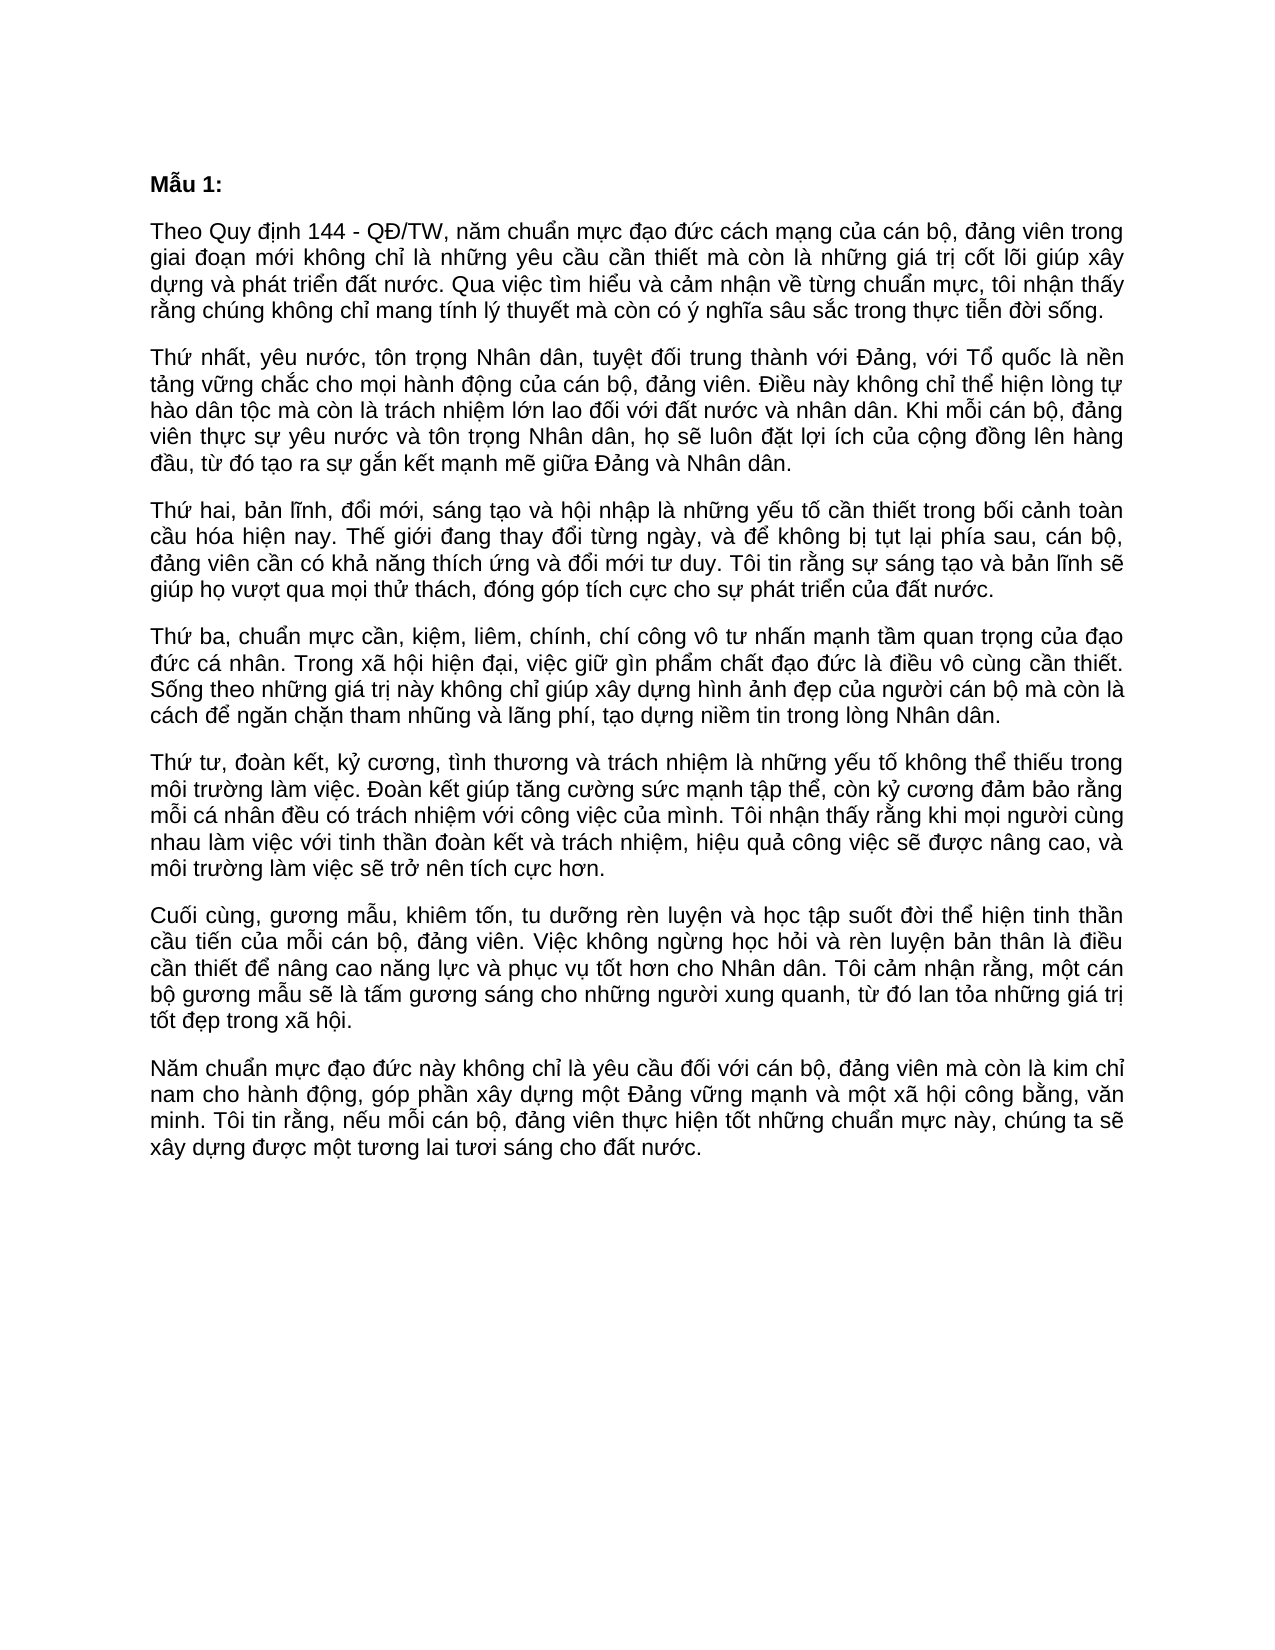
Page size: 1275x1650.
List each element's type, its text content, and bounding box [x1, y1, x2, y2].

text Thứ nhất, yêu nước, tôn trọng Nhân dân, tuyệt đối trung thành với Đảng, với Tổ quốc là nền tảng vững chắc cho mọi hành động của cán bộ, đảng viên. Điều này không chỉ thể hiện lòng tự hào dân tộc mà còn là trách nhiệm lớn lao đối với đất nước và nhân dân. Khi mỗi cán bộ, đảng viên thực sự yêu nước và tôn trọng Nhân dân, họ sẽ luôn đặt lợi ích của cộng đồng lên hàng đầu, từ đó tạo ra sự gắn kết mạnh mẽ giữa Đảng và Nhân dân. [150, 344, 1125, 476]
text Theo Quy định 144 - QĐ/TW, năm chuẩn mực đạo đức cách mạng của cán bộ, đảng viên trong giai đoạn mới không chỉ là những yêu cầu cần thiết mà còn là những giá trị cốt lõi giúp xây dựng và phát triển đất nước. Qua việc tìm hiểu và cảm nhận về từng chuẩn mực, tôi nhận thấy rằng chúng không chỉ mang tính lý thuyết mà còn có ý nghĩa sâu sắc trong thực tiễn đời sống. [150, 218, 1125, 323]
text Cuối cùng, gương mẫu, khiêm tốn, tu dưỡng rèn luyện và học tập suốt đời thể hiện tinh thần cầu tiến của mỗi cán bộ, đảng viên. Việc không ngừng học hỏi và rèn luyện bản thân là điều cần thiết để nâng cao năng lực và phục vụ tốt hơn cho Nhân dân. Tôi cảm nhận rằng, một cán bộ gương mẫu sẽ là tấm gương sáng cho những người xung quanh, từ đó lan tỏa những giá trị tốt đẹp trong xã hội. [150, 902, 1125, 1034]
text Năm chuẩn mực đạo đức này không chỉ là yêu cầu đối với cán bộ, đảng viên mà còn là kim chỉ nam cho hành động, góp phần xây dựng một Đảng vững mạnh và một xã hội công bằng, văn minh. Tôi tin rằng, nếu mỗi cán bộ, đảng viên thực hiện tốt những chuẩn mực này, chúng ta sẽ xây dựng được một tương lai tươi sáng cho đất nước. [150, 1054, 1125, 1160]
text Thứ tư, đoàn kết, kỷ cương, tình thương và trách nhiệm là những yếu tố không thể thiếu trong môi trường làm việc. Đoàn kết giúp tăng cường sức mạnh tập thể, còn kỷ cương đảm bảo rằng mỗi cá nhân đều có trách nhiệm với công việc của mình. Tôi nhận thấy rằng khi mọi người cùng nhau làm việc với tinh thần đoàn kết và trách nhiệm, hiệu quả công việc sẽ được nâng cao, và môi trường làm việc sẽ trở nên tích cực hơn. [150, 749, 1125, 881]
text Thứ hai, bản lĩnh, đổi mới, sáng tạo và hội nhập là những yếu tố cần thiết trong bối cảnh toàn cầu hóa hiện nay. Thế giới đang thay đổi từng ngày, và để không bị tụt lại phía sau, cán bộ, đảng viên cần có khả năng thích ứng và đổi mới tư duy. Tôi tin rằng sự sáng tạo và bản lĩnh sẽ giúp họ vượt qua mọi thử thách, đóng góp tích cực cho sự phát triển của đất nước. [150, 497, 1125, 602]
text Mẫu 1: [150, 171, 1125, 197]
text Thứ ba, chuẩn mực cần, kiệm, liêm, chính, chí công vô tư nhấn mạnh tầm quan trọng của đạo đức cá nhân. Trong xã hội hiện đại, việc giữ gìn phẩm chất đạo đức là điều vô cùng cần thiết. Sống theo những giá trị này không chỉ giúp xây dựng hình ảnh đẹp của người cán bộ mà còn là cách để ngăn chặn tham nhũng và lãng phí, tạo dựng niềm tin trong lòng Nhân dân. [150, 623, 1125, 728]
